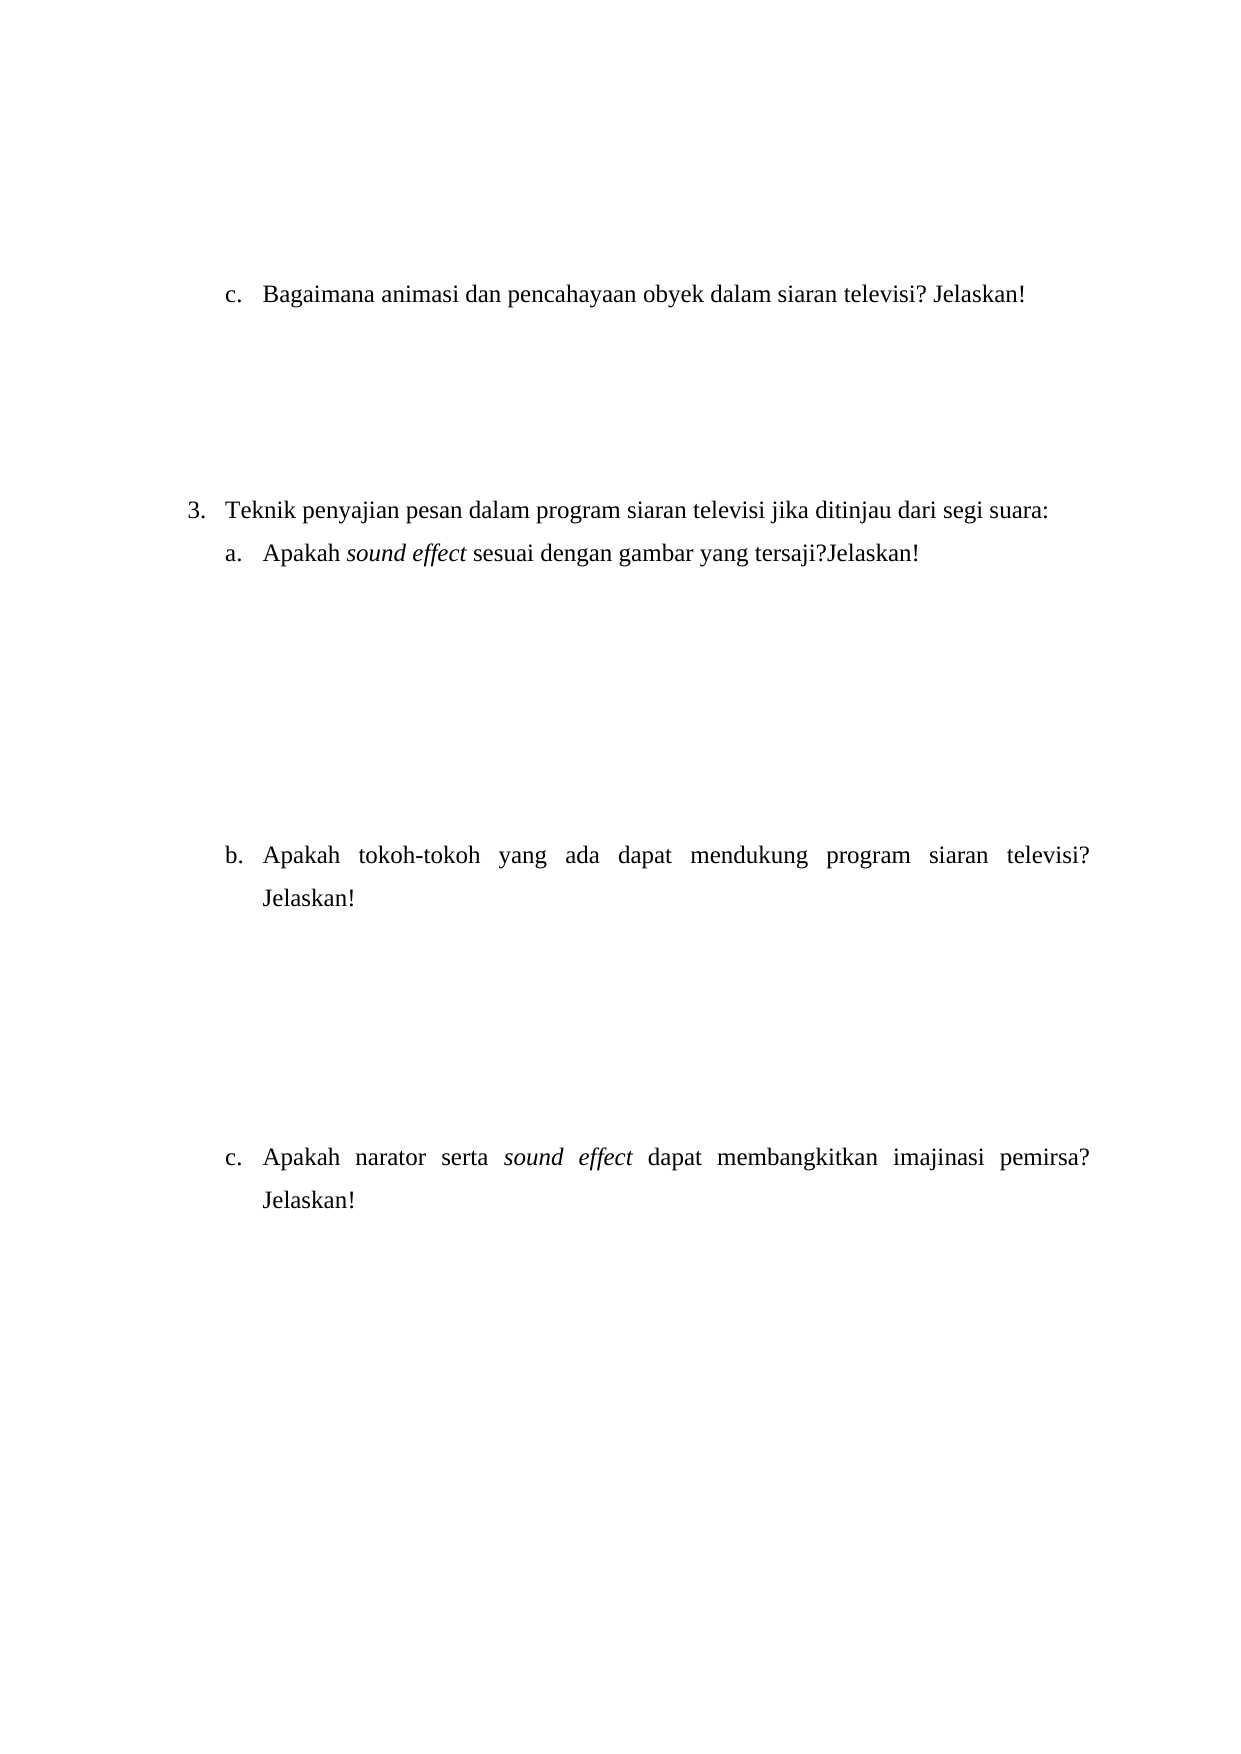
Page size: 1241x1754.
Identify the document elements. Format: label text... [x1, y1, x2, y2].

list Apakah sound effect sesuai dengan gambar yang tersaji?Jelaskan! [225, 538, 1090, 567]
list Teknik penyajian pesan dalam program siaran televisi jika ditinjau dari segi suara: [187, 495, 1090, 524]
list Apakah narator serta sound effect dapat membangkitkan imajinasi pemirsa? Jelaskan! [225, 1142, 1090, 1214]
list Bagaimana animasi dan pencahayaan obyek dalam siaran televisi? Jelaskan! [225, 279, 1090, 308]
list Apakah tokoh-tokoh yang ada dapat mendukung program siaran televisi? Jelaskan! [225, 840, 1090, 912]
